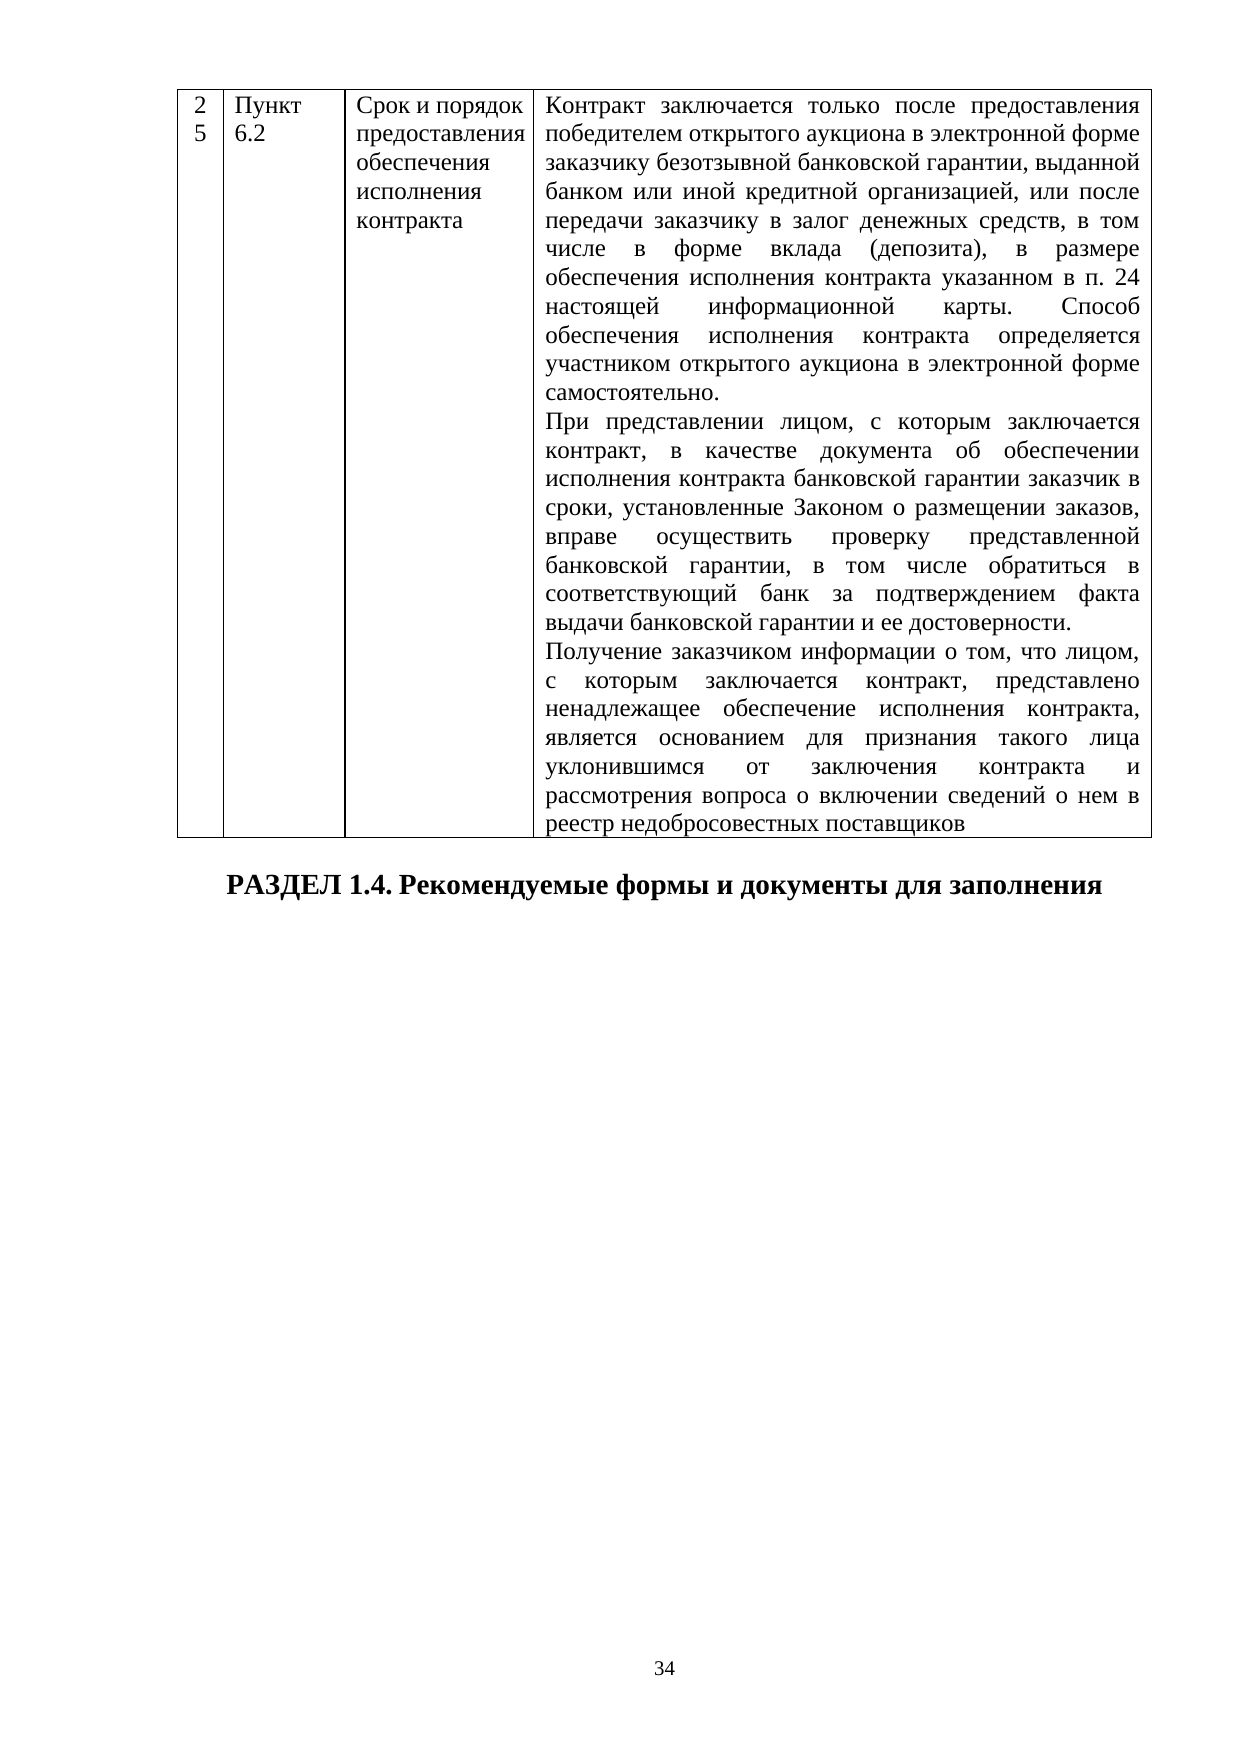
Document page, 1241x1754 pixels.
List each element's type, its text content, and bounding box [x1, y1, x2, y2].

text РАЗДЕЛ 1.4. Рекомендуемые формы и документы для заполнения [177, 867, 1152, 901]
table_cell 25 [178, 90, 223, 837]
table_cell Срок и порядок предоставления обеспечения исполнения контракта [346, 90, 533, 837]
table_cell Контракт заключается только после предоставления победителем открытого аукциона в электронной форме заказчику безотзывной банковской гарантии, выданной банком или иной кредитной организацией, или после передачи заказчику в залог денежных средств, в том числе в форме вклада (депозита), в размере обеспечения исполнения контракта указанном в п. 24 настоящей информационной карты. Способ обеспечения исполнения контракта определяется участником открытого аукциона в электронной форме самостоятельно. При представлении лицом, с которым заключается контракт, в качестве документа об обеспечении исполнения контракта банковской гарантии заказчик в сроки, установленные Законом о размещении заказов, вправе осуществить проверку представленной банковской гарантии, в том числе обратиться в соответствующий банк за подтверждением факта выдачи банковской гарантии и ее достоверности. Получение заказчиком информации о том, что лицом, с которым заключается контракт, представлено ненадлежащее обеспечение исполнения контракта, является основанием для признания такого лица уклонившимся от заключения контракта и рассмотрения вопроса о включении сведений о нем в реестр недобросовестных поставщиков [534, 90, 1151, 837]
table_cell Пункт 6.2 [224, 90, 344, 837]
